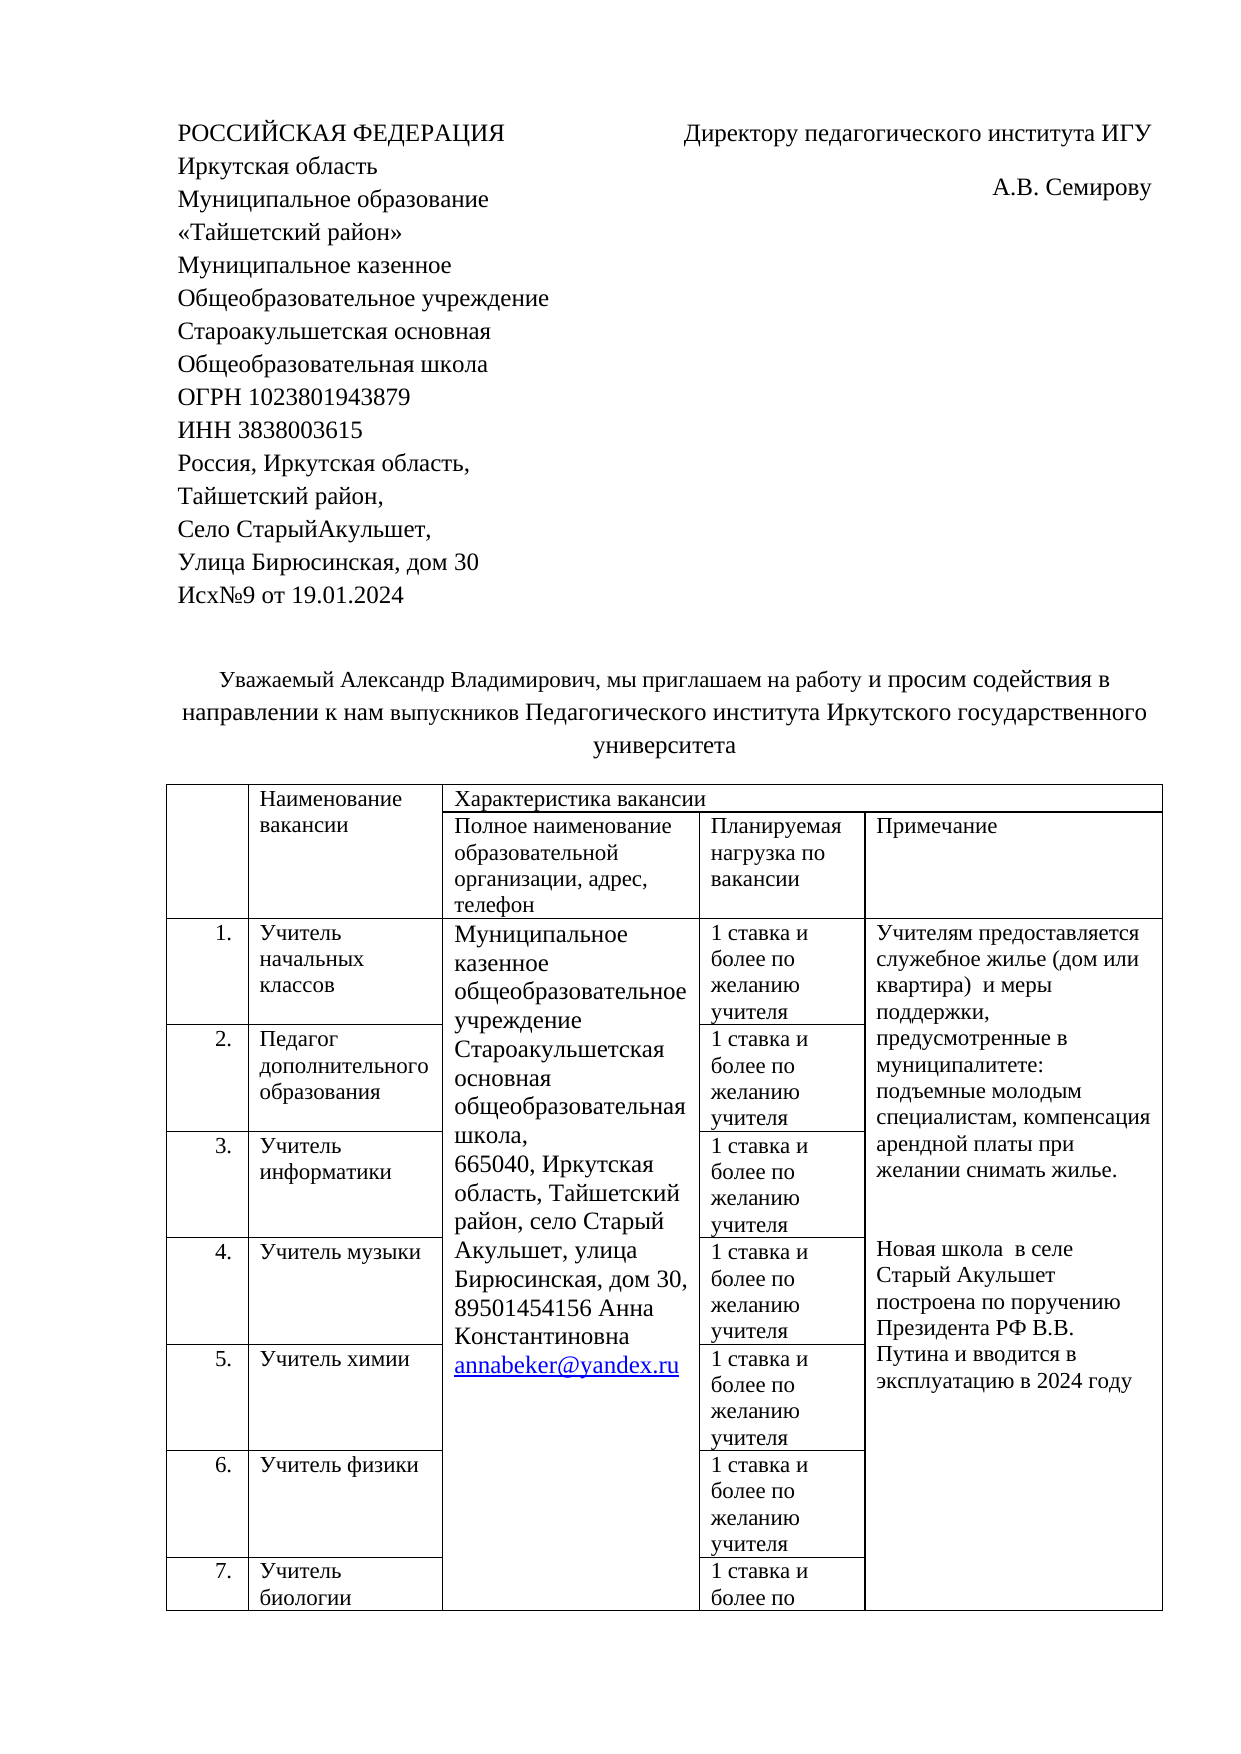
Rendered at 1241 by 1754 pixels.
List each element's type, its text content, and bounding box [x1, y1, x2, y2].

table_cell Учителям предоставляется служебное жилье (дом или квартира) и меры поддержки, предусмотренные в муниципалитете: подъемные молодым специалистам, компенсация арендной платы при желании снимать жилье. Новая школа в селе Старый Акульшет построена по поручению Президента РФ В.В. Путина и вводится в эксплуатацию в 2024 году [866, 919, 1162, 1610]
table_cell 1 ставка и более по желанию учителя [700, 919, 864, 1024]
table_cell [167, 1238, 248, 1344]
table_cell Учитель биологии [249, 1558, 442, 1610]
table_cell Учитель физики [249, 1451, 442, 1557]
table_cell [167, 1025, 248, 1131]
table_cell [700, 1558, 864, 1610]
table_header Наименование вакансии [249, 785, 442, 918]
table_cell [167, 1345, 248, 1450]
table_cell 1 ставка и более по желанию учителя [700, 1025, 864, 1131]
table_cell [167, 1132, 248, 1237]
table_cell 1 ставка и более по желанию учителя [700, 1451, 864, 1557]
table_cell Учитель информатики [249, 1132, 442, 1237]
table_cell Планируемая нагрузка по вакансии [700, 813, 864, 918]
table_cell Учитель химии [249, 1345, 442, 1450]
table_cell 1 ставка и более по желанию учителя [700, 1132, 864, 1237]
table_header Директору педагогического института ИГУ А.В. Семирову [664, 118, 1163, 613]
table_cell 1 ставка и более по желанию учителя [700, 1345, 864, 1450]
table_cell Примечание [866, 813, 1162, 918]
table_header [167, 785, 248, 918]
table_cell [167, 1451, 248, 1557]
table_cell [167, 919, 248, 1024]
table_header Характеристика вакансии [443, 785, 1162, 811]
table_cell [167, 1558, 248, 1610]
table_cell Педагог дополнительного образования [249, 1025, 442, 1131]
table_cell Учитель музыки [249, 1238, 442, 1344]
table_cell Учитель начальных классов [249, 919, 442, 1024]
table_cell 1 ставка и более по желанию учителя [700, 1238, 864, 1344]
table_cell Муниципальное казенное общеобразовательное учреждение Староакульшетская основная общеобразовательная школа, 665040, Иркутская область, Тайшетский район, село Старый Акульшет, улица Бирюсинская, дом 30, 89501454156 Анна Константиновна annabeker@yandex.ru [443, 919, 699, 1610]
table_cell Полное наименование образовательной организации, адрес, телефон [443, 813, 699, 918]
table_header РОССИЙСКАЯ ФЕДЕРАЦИЯ Иркутская область Муниципальное образование «Тайшетский район» Муниципальное казенное Общеобразовательное учреждение Староакульшетская основная Общеобразовательная школа ОГРН 1023801943879 ИНН 3838003615 Россия, Иркутская область, Тайшетский район, Село СтарыйАкульшет, Улица Бирюсинская, дом 30 Исх№9 от 19.01.2024 [166, 118, 664, 613]
text Уважаемый Александр Владимирович, мы приглашаем на работу и просим содействия в направлении к нам выпускников Педагогического института Иркутского государственного университета [177, 664, 1152, 759]
